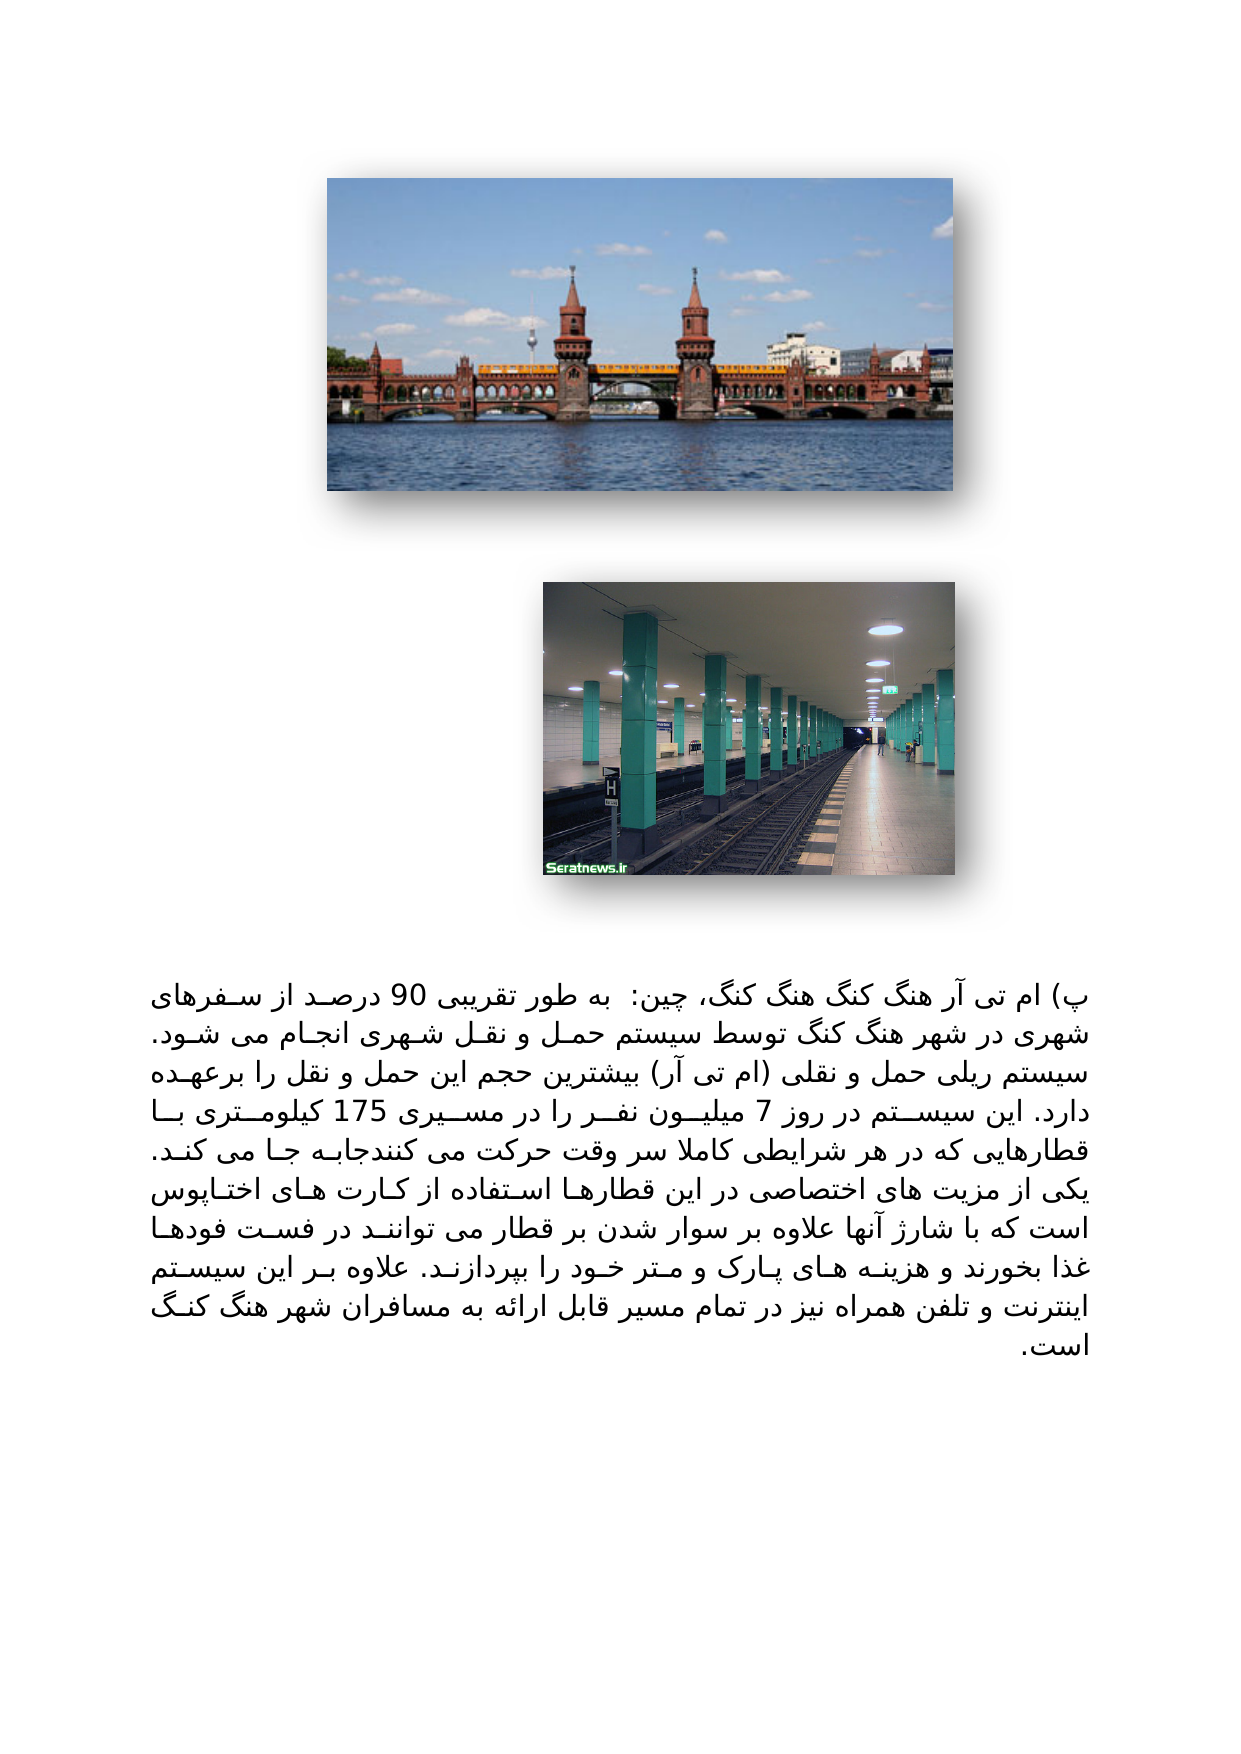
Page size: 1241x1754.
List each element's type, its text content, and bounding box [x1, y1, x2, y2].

text پ) ام تی آر هنگ کنگ هنگ کنگ، چین: به طور تقریبی 90 درصد از سفرهای شهری در شهر هنگ کنگ توسط سیستم حمل و نقل شهری انجام می شود. سیستم ریلی حمل و نقلی (ام تی آر) بیشترین حجم این حمل و نقل را برعهده دارد. این سیستم در روز 7 میلیون نفر را در مسیری 175 کیلومتری با قطارهایی که در هر شرایطی کاملا سر وقت حرکت می کنندجابه جا می کند. یکی از مزیت های اختصاصی در این قطارها استفاده از کارت های اختاپوس است که با شارژ آنها علاوه بر سوار شدن بر قطار می توانند در فست فودها غذا بخورند و هزینه های پارک و متر خود را بپردازند. علاوه بر این سیستم اینترنت و تلفن همراه نیز در تمام مسیر قابل ارائه به مسافران شهر هنگ کنگ است. [150, 978, 1090, 1362]
picture [543, 582, 955, 875]
picture [327, 178, 953, 491]
